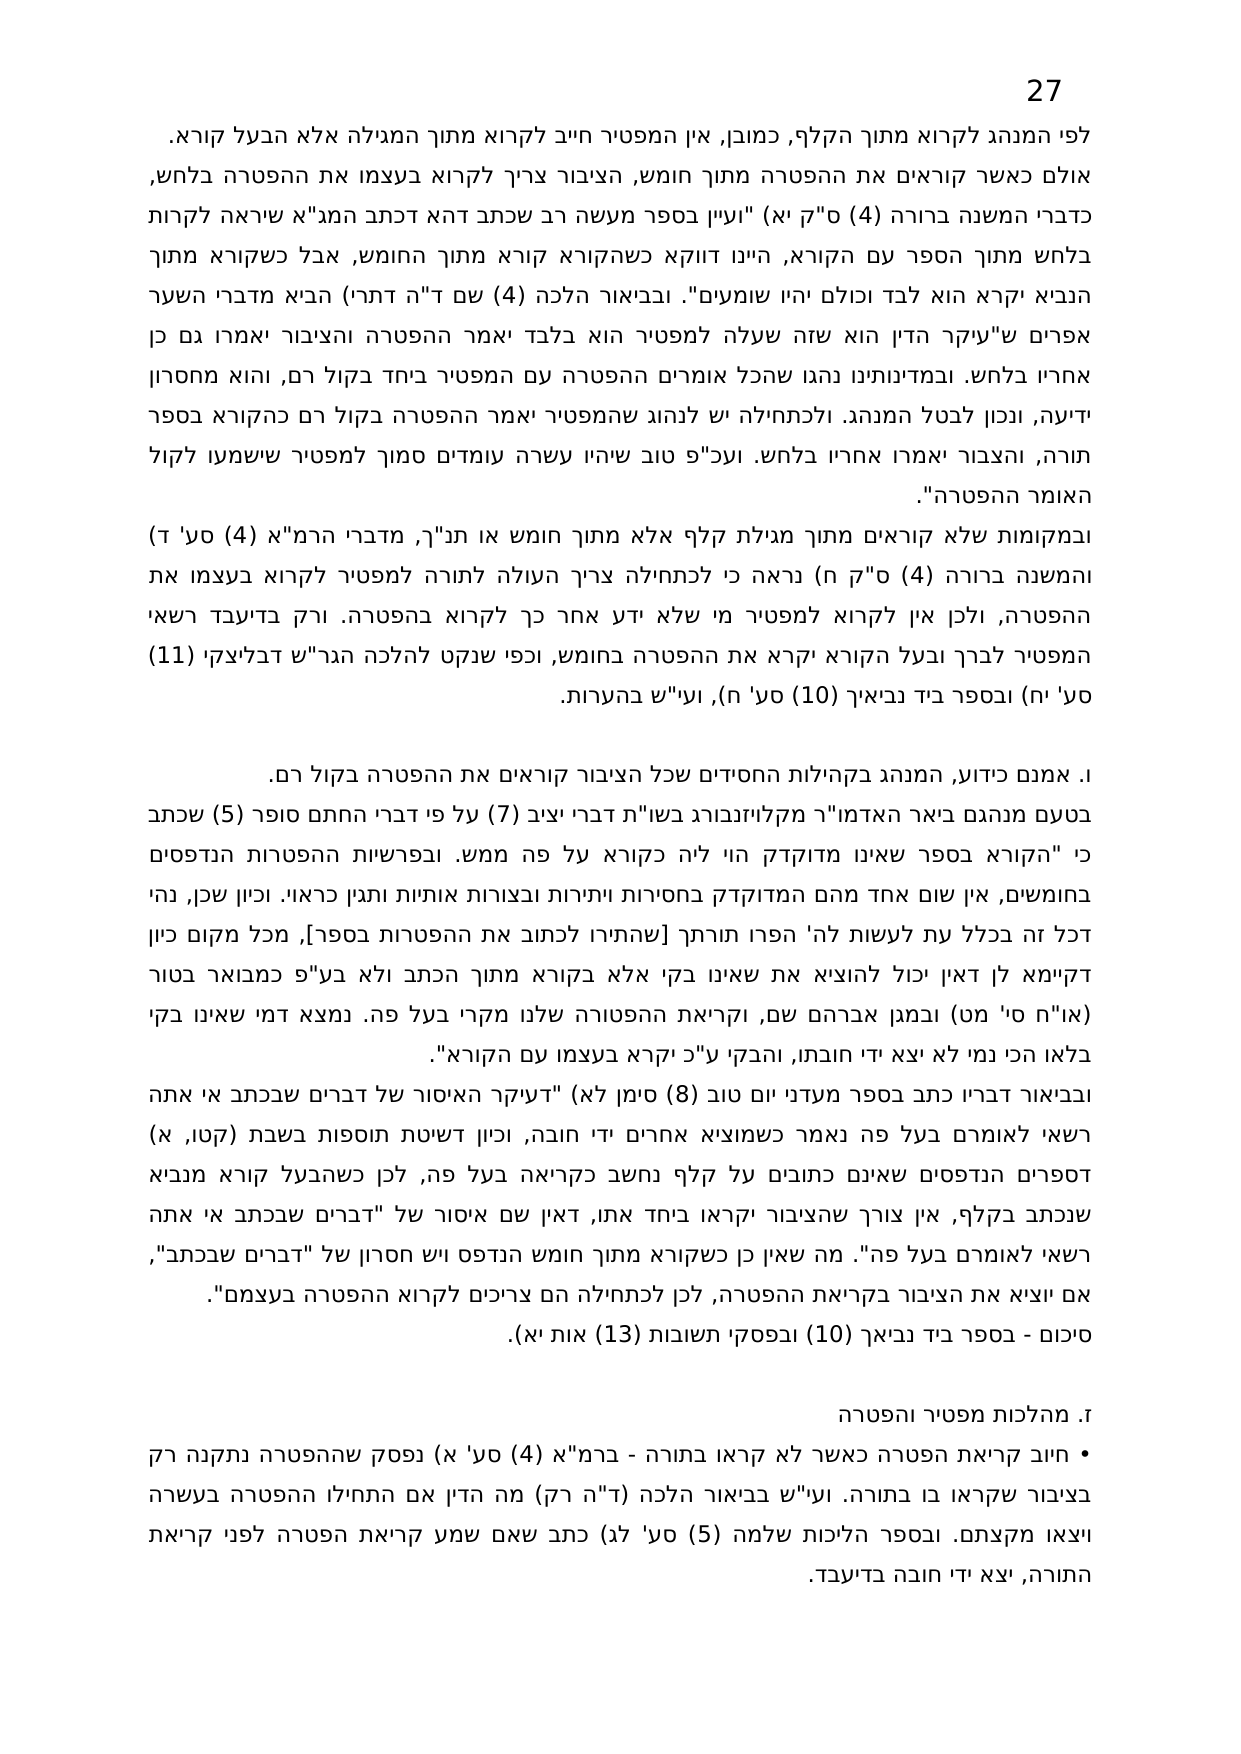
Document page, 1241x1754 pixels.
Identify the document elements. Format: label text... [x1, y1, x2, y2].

text ו. אמנם כידוע, המנהג בקהילות החסידים שכל הציבור קוראים את ההפטרה בקול רם. [148, 761, 1092, 788]
text אולם כאשר קוראים את ההפטרה מתוך חומש, הציבור צריך לקרוא בעצמו את ההפטרה בלחש, כדברי המשנה ברורה (4) ס"ק יא) "ועיין בספר מעשה רב שכתב דהא דכתב המג"א שיראה לקרות בלחש מתוך הספר עם הקורא, היינו דווקא כשהקורא קורא מתוך החומש, אבל כשקורא מתוך הנביא יקרא הוא לבד וכולם יהיו שומעים". ובביאור הלכה (4) שם ד"ה דתרי) הביא מדברי השער אפרים ש"עיקר הדין הוא שזה שעלה למפטיר הוא בלבד יאמר ההפטרה והציבור יאמרו גם כן אחריו בלחש. ובמדינותינו נהגו שהכל אומרים ההפטרה עם המפטיר ביחד בקול רם, והוא מחסרון ידיעה, ונכון לבטל המנהג. ולכתחילה יש לנהוג שהמפטיר יאמר ההפטרה בקול רם כהקורא בספר תורה, והצבור יאמרו אחריו בלחש. ועכ"פ טוב שיהיו עשרה עומדים סמוך למפטיר שישמעו לקול האומר ההפטרה". [148, 162, 1092, 509]
text סיכום - בספר ביד נביאך (10) ובפסקי תשובות (13) אות יא). [148, 1321, 1092, 1348]
text • חיוב קריאת הפטרה כאשר לא קראו בתורה - ברמ"א (4) סע' א) נפסק שההפטרה נתקנה רק בציבור שקראו בו בתורה. ועי"ש בביאור הלכה (ד"ה רק) מה הדין אם התחילו ההפטרה בעשרה ויצאו מקצתם. ובספר הליכות שלמה (5) סע' לג) כתב שאם שמע קריאת הפטרה לפני קריאת התורה, יצא ידי חובה בדיעבד. [148, 1441, 1092, 1588]
text ובביאור דבריו כתב בספר מעדני יום טוב (8) סימן לא) "דעיקר האיסור של דברים שבכתב אי אתה רשאי לאומרם בעל פה נאמר כשמוציא אחרים ידי חובה, וכיון דשיטת תוספות בשבת (קטו, א) דספרים הנדפסים שאינם כתובים על קלף נחשב כקריאה בעל פה, לכן כשהבעל קורא מנביא שנכתב בקלף, אין צורך שהציבור יקראו ביחד אתו, דאין שם איסור של "דברים שבכתב אי אתה רשאי לאומרם בעל פה". מה שאין כן כשקורא מתוך חומש הנדפס ויש חסרון של "דברים שבכתב", אם יוציא את הציבור בקריאת ההפטרה, לכן לכתחילה הם צריכים לקרוא ההפטרה בעצמם". [148, 1081, 1092, 1308]
text לפי המנהג לקרוא מתוך הקלף, כמובן, אין המפטיר חייב לקרוא מתוך המגילה אלא הבעל קורא. [148, 122, 1092, 149]
text בטעם מנהגם ביאר האדמו"ר מקלויזנבורג בשו"ת דברי יציב (7) על פי דברי החתם סופר (5) שכתב כי "הקורא בספר שאינו מדוקדק הוי ליה כקורא על פה ממש. ובפרשיות ההפטרות הנדפסים בחומשים, אין שום אחד מהם המדוקדק בחסירות ויתירות ובצורות אותיות ותגין כראוי. וכיון שכן, נהי דכל זה בכלל עת לעשות לה' הפרו תורתך [שהתירו לכתוב את ההפטרות בספר], מכל מקום כיון דקיימא לן דאין יכול להוציא את שאינו בקי אלא בקורא מתוך הכתב ולא בע"פ כמבואר בטור (או"ח סי' מט) ובמגן אברהם שם, וקריאת ההפטורה שלנו מקרי בעל פה. נמצא דמי שאינו בקי בלאו הכי נמי לא יצא ידי חובתו, והבקי ע"כ יקרא בעצמו עם הקורא". [148, 801, 1092, 1068]
text ובמקומות שלא קוראים מתוך מגילת קלף אלא מתוך חומש או תנ"ך, מדברי הרמ"א (4) סע' ד) והמשנה ברורה (4) ס"ק ח) נראה כי לכתחילה צריך העולה לתורה למפטיר לקרוא בעצמו את ההפטרה, ולכן אין לקרוא למפטיר מי שלא ידע אחר כך לקרוא בהפטרה. ורק בדיעבד רשאי המפטיר לברך ובעל הקורא יקרא את ההפטרה בחומש, וכפי שנקט להלכה הגר"ש דבליצקי (11) סע' יח) ובספר ביד נביאיך (10) סע' ח), ועי"ש בהערות. [148, 522, 1092, 709]
text ז. מהלכות מפטיר והפטרה [148, 1401, 1092, 1428]
